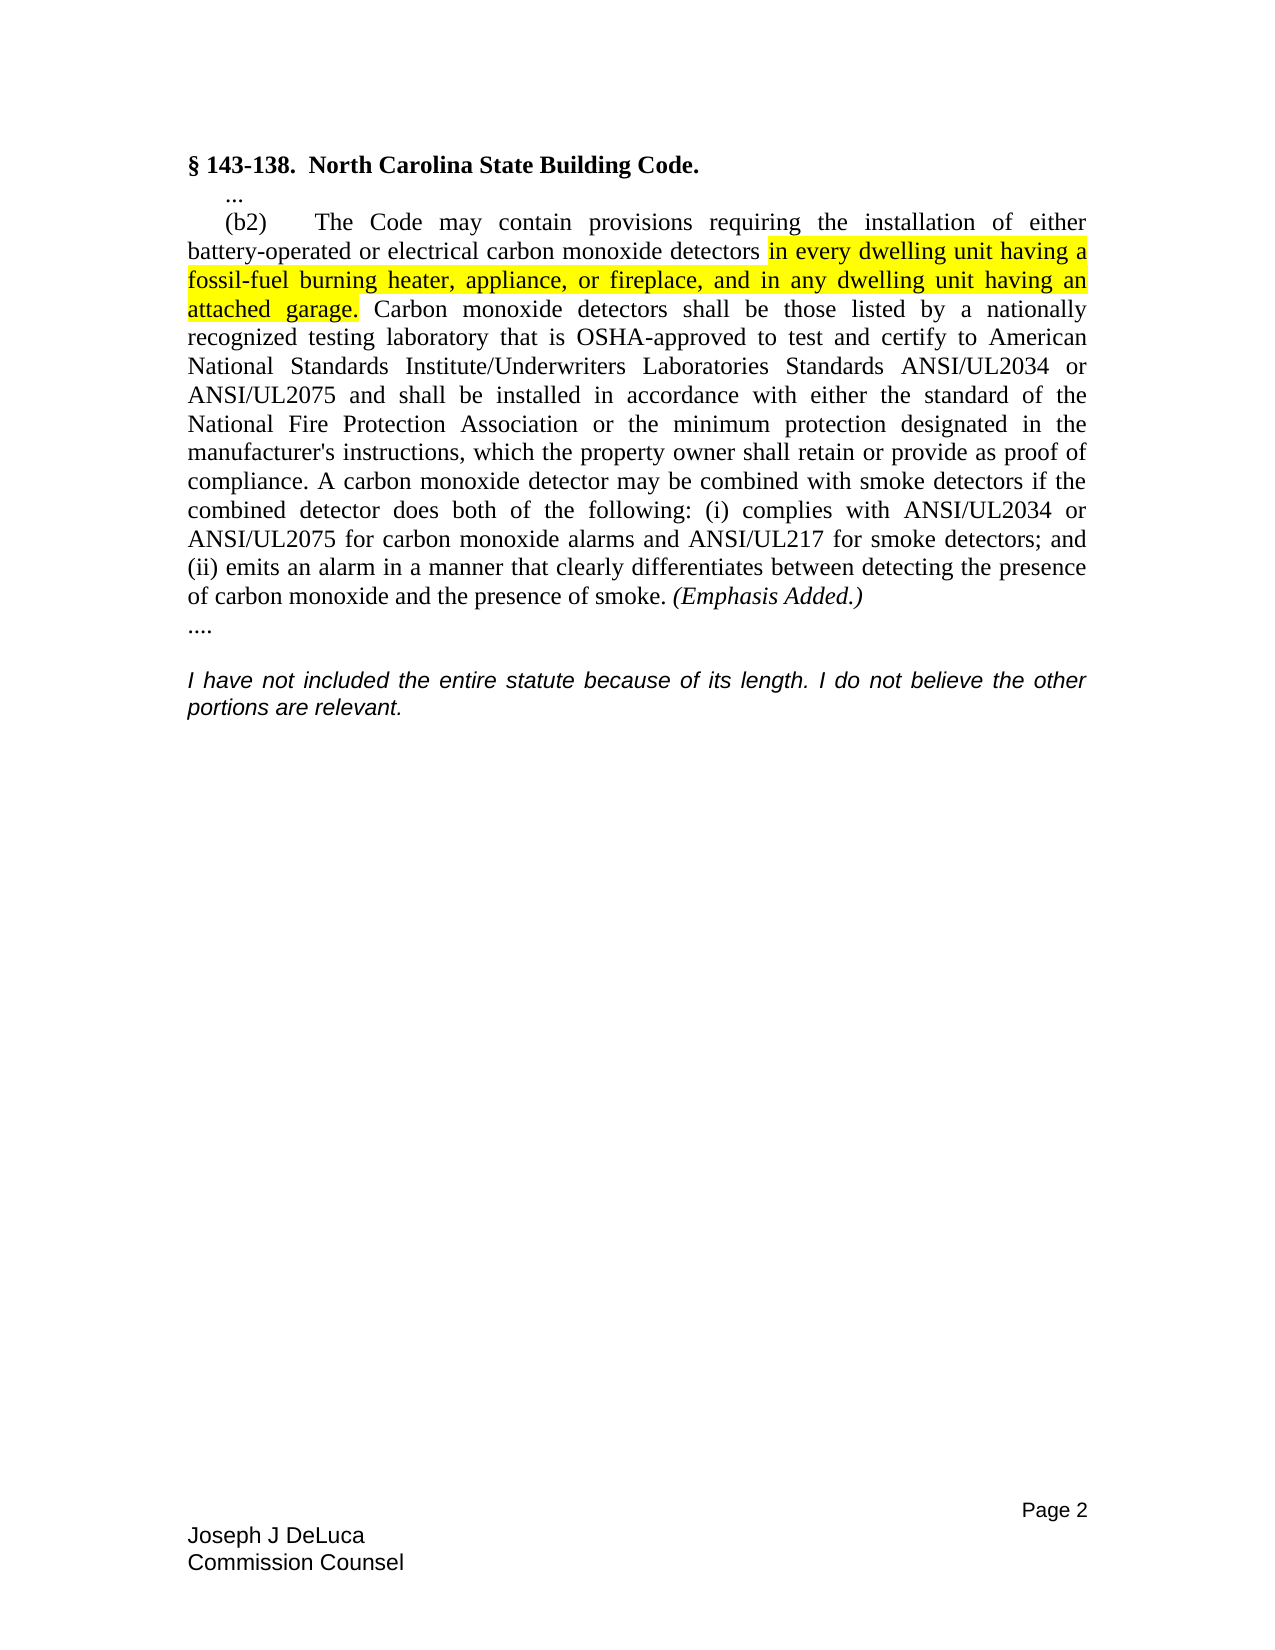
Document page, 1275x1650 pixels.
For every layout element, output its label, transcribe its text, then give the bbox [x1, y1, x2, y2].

text .... [187, 610, 1087, 639]
text I have not included the entire statute because of its length. I do not believe the other portions are relevant. [187, 667, 1087, 720]
text (b2) The Code may contain provisions requiring the installation of either battery-operated or electrical carbon monoxide detectors in every dwelling unit having a fossil-fuel burning heater, appliance, or fireplace, and in any dwelling unit having an attached garage. Carbon monoxide detectors shall be those listed by a nationally recognized testing laboratory that is OSHA-approved to test and certify to American National Standards Institute/Underwriters Laboratories Standards ANSI/UL2034 or ANSI/UL2075 and shall be installed in accordance with either the standard of the National Fire Protection Association or the minimum protection designated in the manufacturer's instructions, which the property owner shall retain or provide as proof of compliance. A carbon monoxide detector may be combined with smoke detectors if the combined detector does both of the following: (i) complies with ANSI/UL2034 or ANSI/UL2075 for carbon monoxide alarms and ANSI/UL217 for smoke detectors; and (ii) emits an alarm in a manner that clearly differentiates between detecting the presence of carbon monoxide and the presence of smoke. (Emphasis Added.) [187, 207, 1087, 610]
text § 143-138. North Carolina State Building Code. [187, 150, 1087, 179]
text ... [187, 179, 1087, 207]
